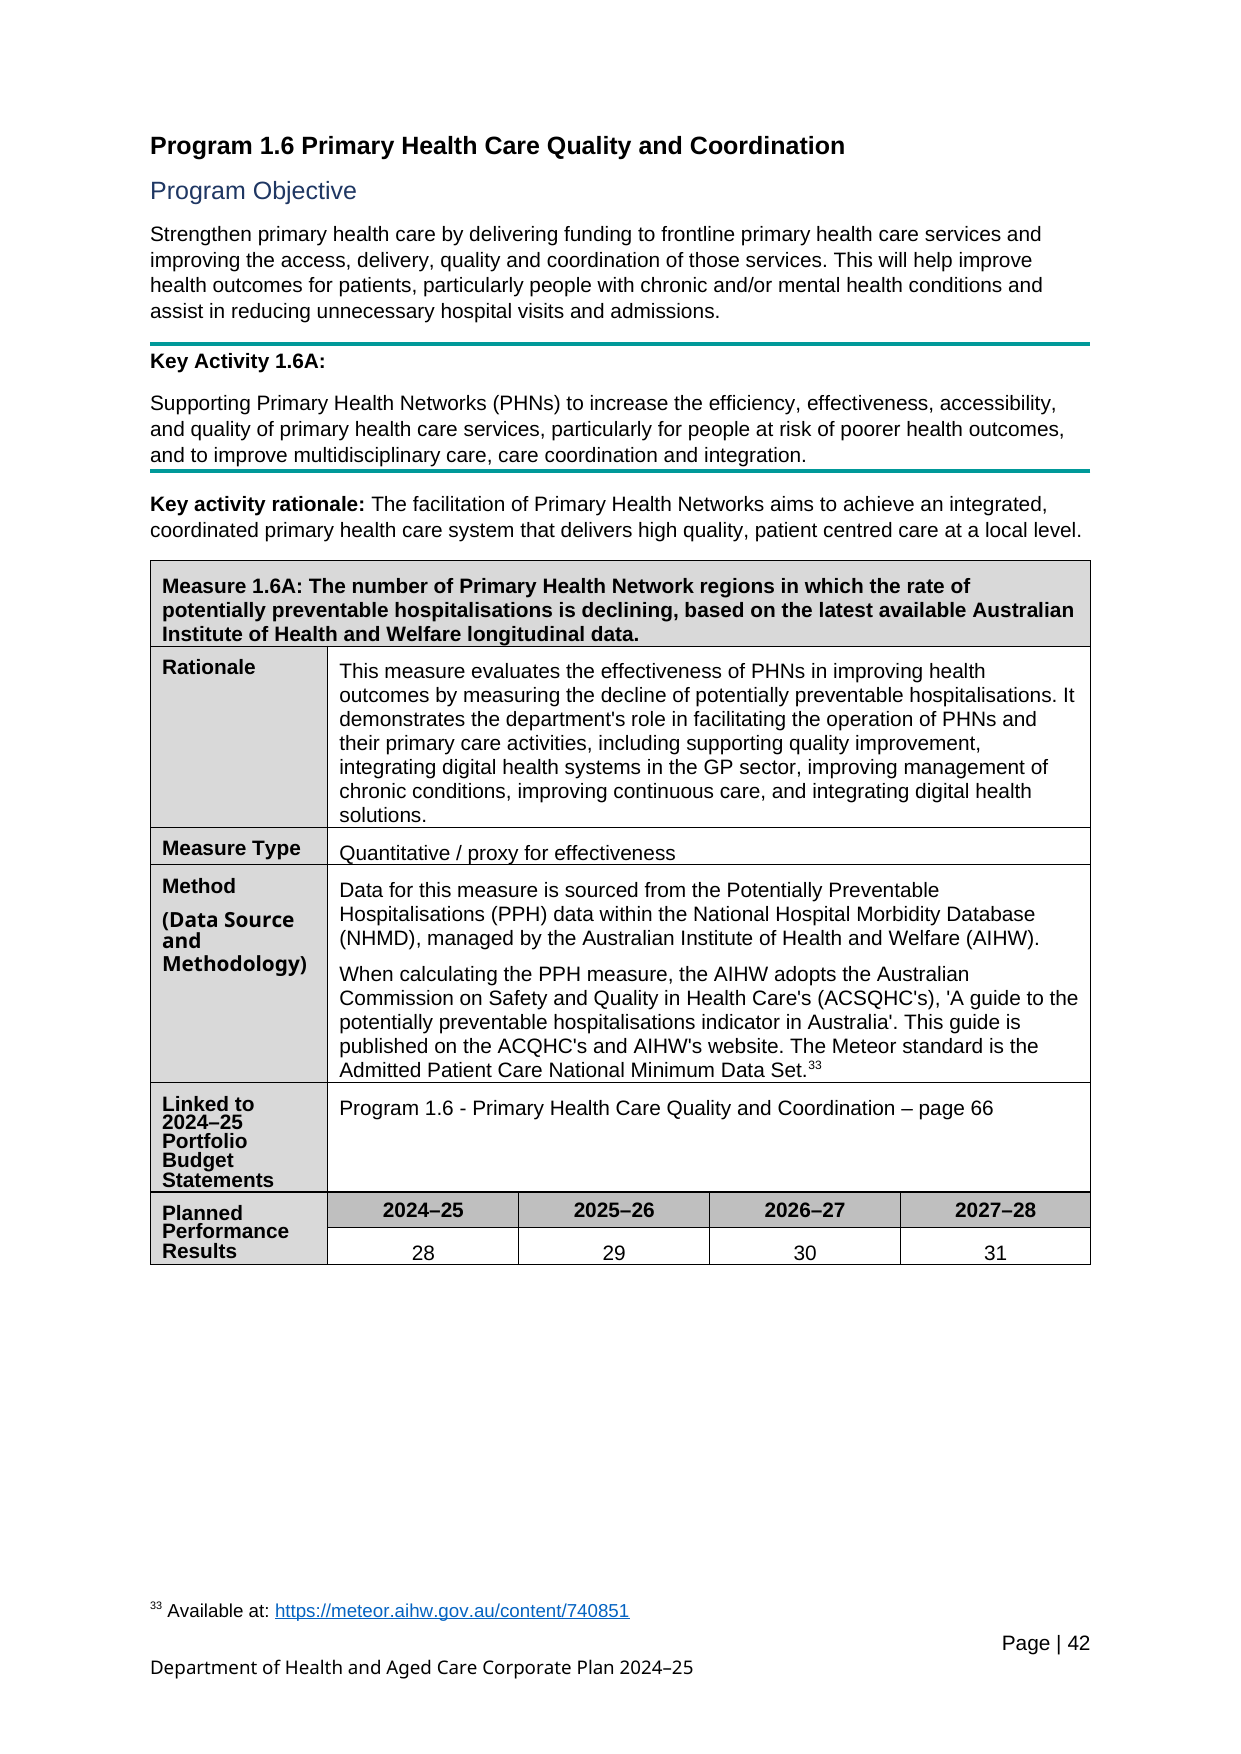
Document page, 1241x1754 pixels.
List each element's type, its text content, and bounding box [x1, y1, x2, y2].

table_cell Planned Performance Results [151, 1193, 327, 1264]
table_cell Method (Data Source and Methodology) [151, 865, 327, 1082]
table_cell Quantitative / proxy for effectiveness [328, 828, 1090, 864]
table_cell 30 [710, 1228, 900, 1264]
table_cell 28 [328, 1228, 518, 1264]
table_cell Rationale [151, 647, 327, 827]
table_cell 2026–27 [710, 1193, 900, 1227]
table_cell Data for this measure is sourced from the Potentially Preventable Hospitalisations (PPH) data within the National Hospital Morbidity Database (NHMD), managed by the Australian Institute of Health and Welfare (AIHW). When calculating the PPH measure, the AIHW adopts the Australian Commission on Safety and Quality in Health Care's (ACSQHC's), 'A guide to the potentially preventable hospitalisations indicator in Australia'. This guide is published on the ACQHC's and AIHW's website. The Meteor standard is the Admitted Patient Care National Minimum Data Set. [328, 865, 1090, 1082]
table_cell 31 [901, 1228, 1090, 1264]
table_cell Program 1.6 - Primary Health Care Quality and Coordination – page 66 [328, 1083, 1090, 1191]
table_cell Linked to 2024–25 Portfolio Budget Statements [151, 1083, 327, 1191]
subtitle Program Objective [150, 176, 1090, 205]
text Supporting Primary Health Networks (PHNs) to increase the efficiency, effectiveness, accessibility, and quality of primary health care services, particularly for people at risk of poorer health outcomes, and to improve multidisciplinary care, care coordination and integration. [150, 384, 1090, 469]
text Key Activity 1.6A: [150, 346, 1090, 372]
text Strengthen primary health care by delivering funding to frontline primary health care services and improving the access, delivery, quality and coordination of those services. This will help improve health outcomes for patients, particularly people with chronic and/or mental health conditions and assist in reducing unnecessary hospital visits and admissions. [150, 222, 1090, 323]
table_cell 2027–28 [901, 1193, 1090, 1227]
table_cell This measure evaluates the effectiveness of PHNs in improving health outcomes by measuring the decline of potentially preventable hospitalisations. It demonstrates the department's role in facilitating the operation of PHNs and their primary care activities, including supporting quality improvement, integrating digital health systems in the GP sector, improving management of chronic conditions, improving continuous care, and integrating digital health solutions. [328, 647, 1090, 827]
table_header Measure 1.6A: The number of Primary Health Network regions in which the rate of potentially preventable hospitalisations is declining, based on the latest available Australian Institute of Health and Welfare longitudinal data. [151, 561, 1090, 646]
table_cell Measure Type [151, 828, 327, 864]
subtitle Program 1.6 Primary Health Care Quality and Coordination [150, 131, 1090, 159]
table_cell 2024–25 [328, 1193, 518, 1227]
text Key activity rationale: The facilitation of Primary Health Networks aims to achieve an integrated, coordinated primary health care system that delivers high quality, patient centred care at a local level. [150, 492, 1090, 542]
table_cell 2025–26 [519, 1193, 709, 1227]
table_cell 29 [519, 1228, 709, 1264]
